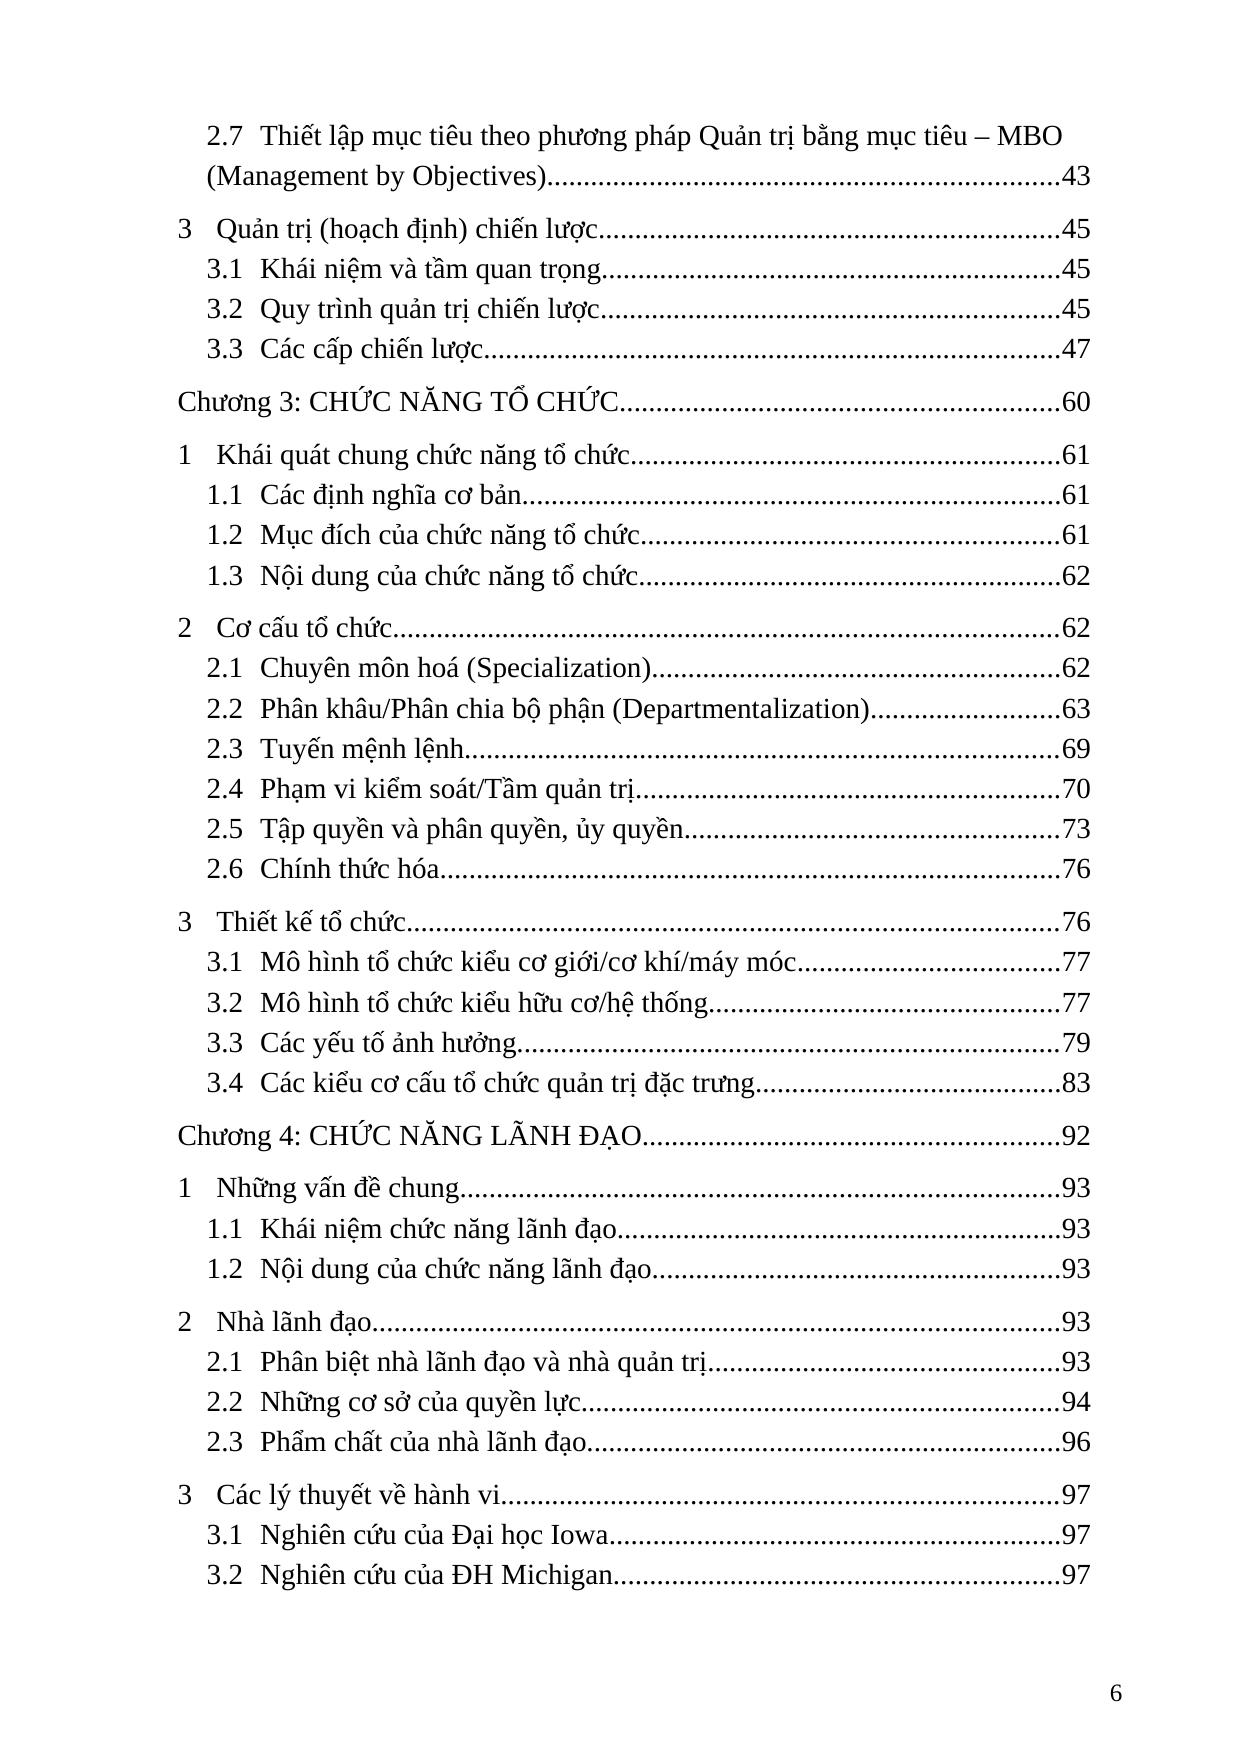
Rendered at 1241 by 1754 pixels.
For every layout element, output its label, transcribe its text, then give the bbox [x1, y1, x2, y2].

text 1.2 Mục đích của chức năng tổ chức 61 [206, 517, 1122, 551]
text 3.1 Mô hình tổ chức kiểu cơ giới/cơ khí/máy móc 77 [206, 944, 1122, 978]
text 3.3 Các yếu tố ảnh hưởng 79 [206, 1025, 1122, 1058]
text 2.1 Chuyên môn hoá (Specialization) 62 [206, 651, 1122, 684]
text 2 Nhà lãnh đạo 93 [177, 1304, 1122, 1337]
text 2.7 Thiết lập mục tiêu theo phương pháp Quản trị bằng mục tiêu – MBO (Management by Objectives) 43 [206, 118, 1122, 192]
text 3 Các lý thuyết về hành vi 97 [177, 1477, 1122, 1511]
text 1.2 Nội dung của chức năng lãnh đạo 93 [206, 1251, 1122, 1284]
text 2.1 Phân biệt nhà lãnh đạo và nhà quản trị 93 [206, 1344, 1122, 1377]
text 3.1 Khái niệm và tầm quan trọng 45 [206, 251, 1122, 285]
text Chương 4: CHỨC NĂNG LÃNH ĐẠO 92 [177, 1118, 1122, 1151]
text 3 Quản trị (hoạch định) chiến lược 45 [177, 211, 1122, 244]
text 3 Thiết kế tổ chức 76 [177, 904, 1122, 938]
text 2 Cơ cấu tổ chức 62 [177, 610, 1122, 644]
text 3.1 Nghiên cứu của Đại học Iowa 97 [206, 1517, 1122, 1551]
text 2.3 Tuyến mệnh lệnh 69 [206, 731, 1122, 764]
text 2.6 Chính thức hóa 76 [206, 852, 1122, 885]
text 3.2 Quy trình quản trị chiến lược 45 [206, 291, 1122, 325]
text 3.2 Nghiên cứu của ĐH Michigan 97 [206, 1557, 1122, 1591]
text 3.4 Các kiểu cơ cấu tổ chức quản trị đặc trưng 83 [206, 1065, 1122, 1099]
text 1.1 Khái niệm chức năng lãnh đạo 93 [206, 1211, 1122, 1244]
text 2.4 Phạm vi kiểm soát/Tầm quản trị 70 [206, 771, 1122, 805]
text 1 Khái quát chung chức năng tổ chức 61 [177, 437, 1122, 471]
text 2.5 Tập quyền và phân quyền, ủy quyền 73 [206, 811, 1122, 845]
text 1.1 Các định nghĩa cơ bản 61 [206, 477, 1122, 511]
text 3.2 Mô hình tổ chức kiểu hữu cơ/hệ thống 77 [206, 985, 1122, 1018]
text 1.3 Nội dung của chức năng tổ chức 62 [206, 558, 1122, 591]
text 3.3 Các cấp chiến lược 47 [206, 332, 1122, 365]
text 1 Những vấn đề chung 93 [177, 1171, 1122, 1204]
text 2.2 Những cơ sở của quyền lực 94 [206, 1384, 1122, 1418]
text 2.2 Phân khâu/Phân chia bộ phận (Departmentalization) 63 [206, 691, 1122, 724]
text 2.3 Phẩm chất của nhà lãnh đạo 96 [206, 1424, 1122, 1458]
text Chương 3: CHỨC NĂNG TỔ CHỨC 60 [177, 384, 1122, 418]
